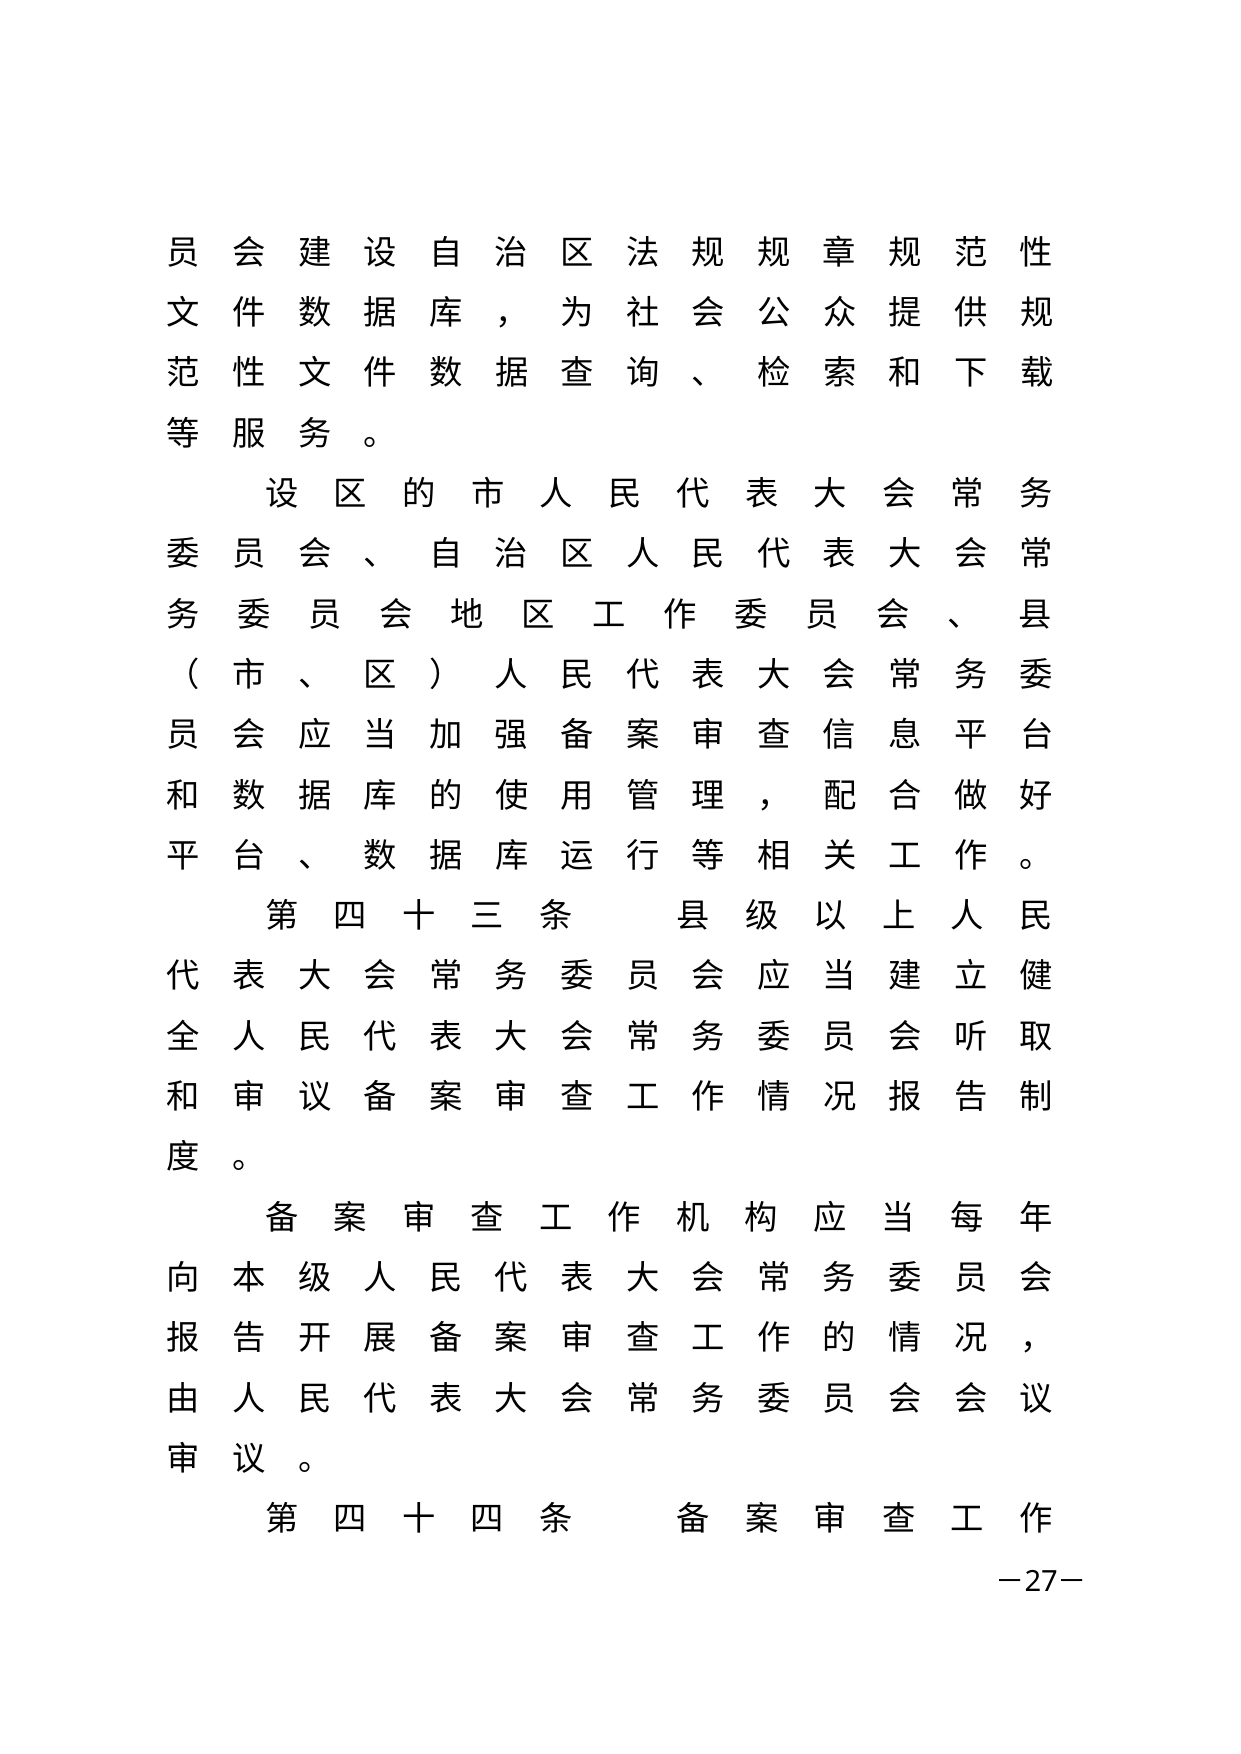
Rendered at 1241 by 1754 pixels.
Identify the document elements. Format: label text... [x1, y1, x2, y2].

text 设区的市人民代表大会常务委员会、自治区人民代表大会常务委员会地区工作委员会、县（市、区）人民代表大会常务委员会应当加强备案审查信息平台和数据库的使用管理，配合做好平台、数据库运行等相关工作。 [167, 461, 1085, 883]
text 第四十三条 县级以上人民代表大会常务委员会应当建立健全人民代表大会常务委员会听取和审议备案审查工作情况报告制度。 [167, 883, 1085, 1184]
text 备案审查工作机构应当每年向本级人民代表大会常务委员会报告开展备案审查工作的情况，由人民代表大会常务委员会会议审议。 [167, 1184, 1085, 1486]
text 第四十四条 备案审查工作情况报告一般包括：报送备案的情况，开展审查的情况，对规范性文件纠正处理的情况，备案审查制度和能力建设的情况，对下级人民代表大会常务委员会备案审查工作进行业务指导的情况，下一步工作计划等内容。 [167, 1486, 1085, 1546]
text 自治区人民代表大会常务委员会建设自治区法规规章规范性文件数据库，为社会公众提供规范性文件数据查询、检索和下载等服务。 [167, 219, 1085, 461]
